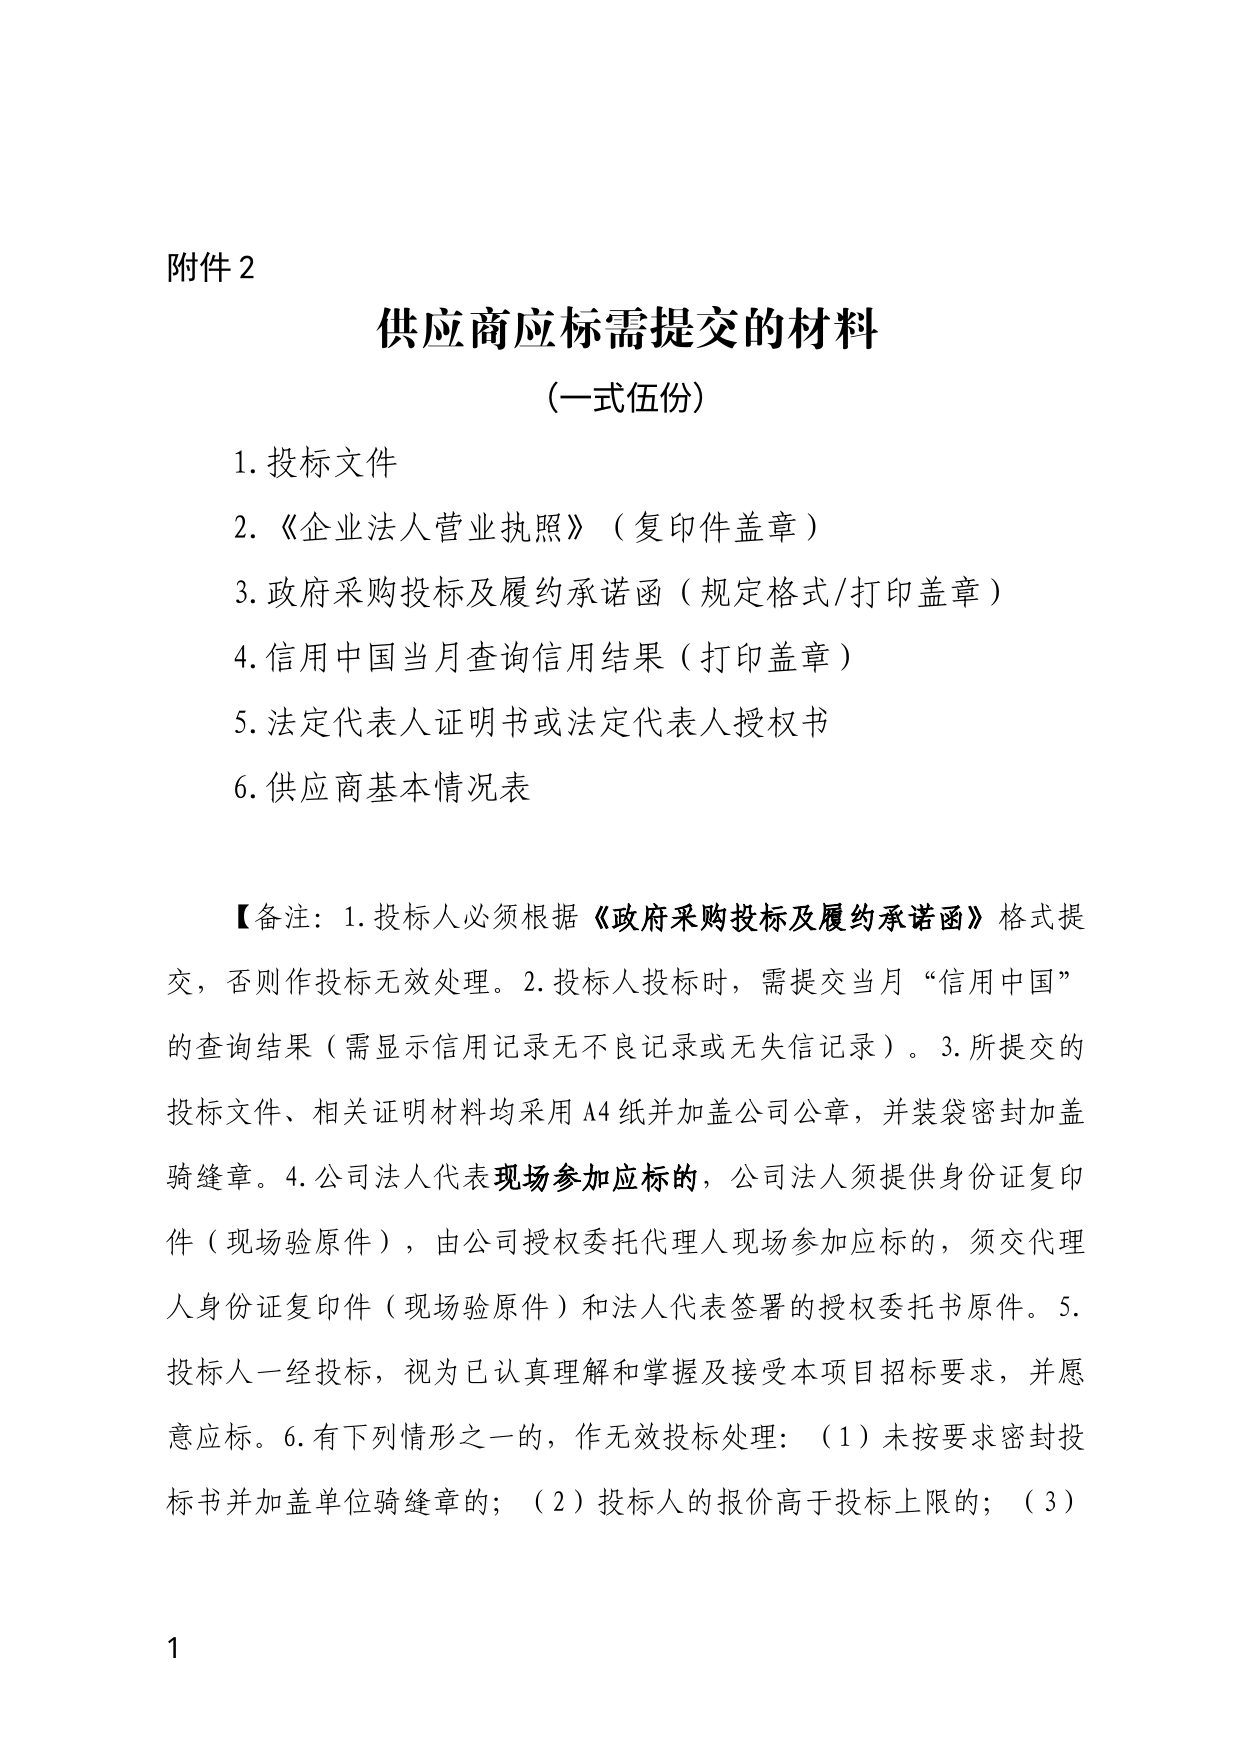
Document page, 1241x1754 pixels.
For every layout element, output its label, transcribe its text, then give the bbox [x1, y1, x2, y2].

text 4.信用中国当月查询信用结果（打印盖章） [165, 623, 1087, 688]
text 6.供应商基本情况表 [165, 753, 1087, 818]
text 2.《企业法人营业执照》（复印件盖章） [165, 493, 1087, 558]
text （一式伍份） [165, 363, 1087, 428]
text 1.投标文件 [165, 428, 1087, 493]
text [165, 883, 1087, 1533]
text 供应商应标需提交的材料 [165, 298, 1087, 363]
text 5.法定代表人证明书或法定代表人授权书 [165, 688, 1087, 753]
text 附件2 [165, 233, 1087, 298]
text 3.政府采购投标及履约承诺函（规定格式/打印盖章） [165, 558, 1087, 623]
